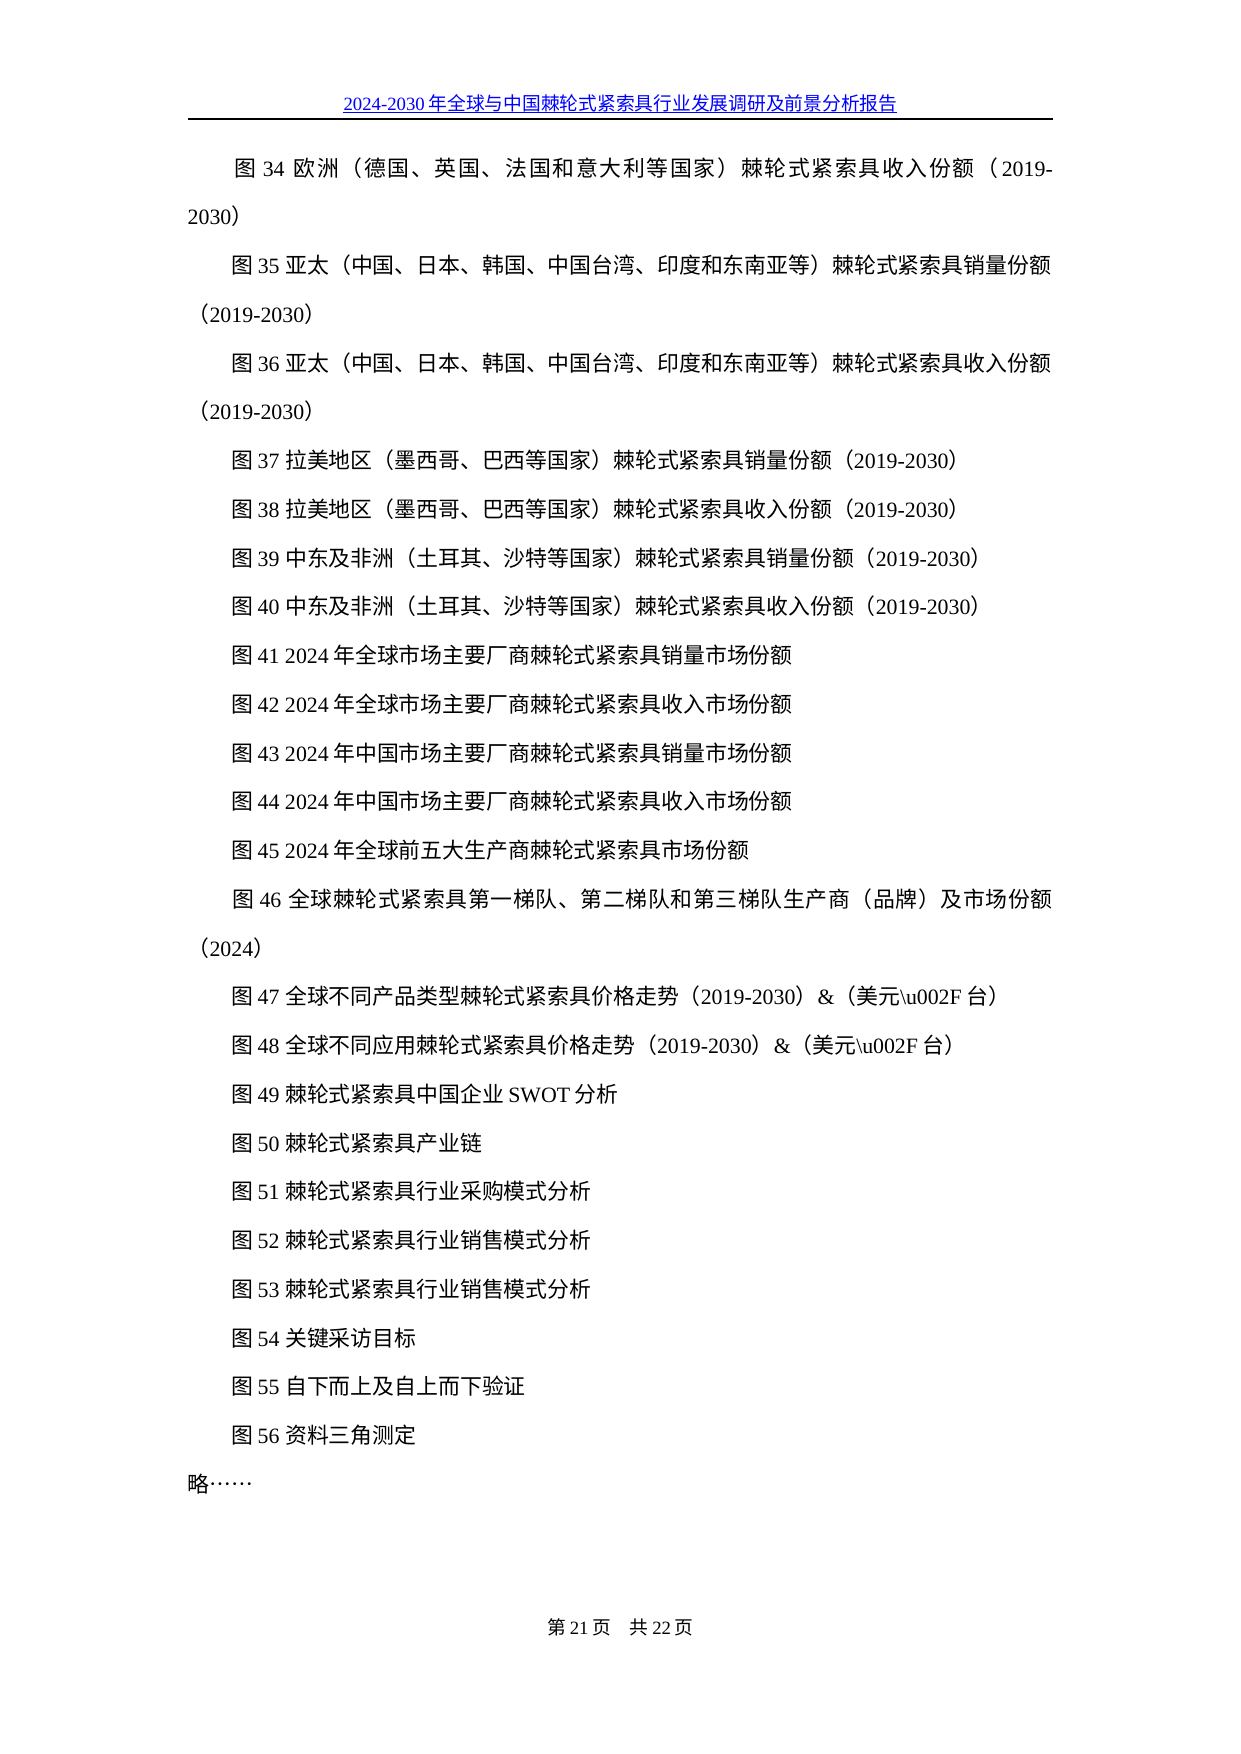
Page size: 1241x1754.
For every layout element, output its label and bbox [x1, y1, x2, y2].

text [187, 150, 1053, 1499]
